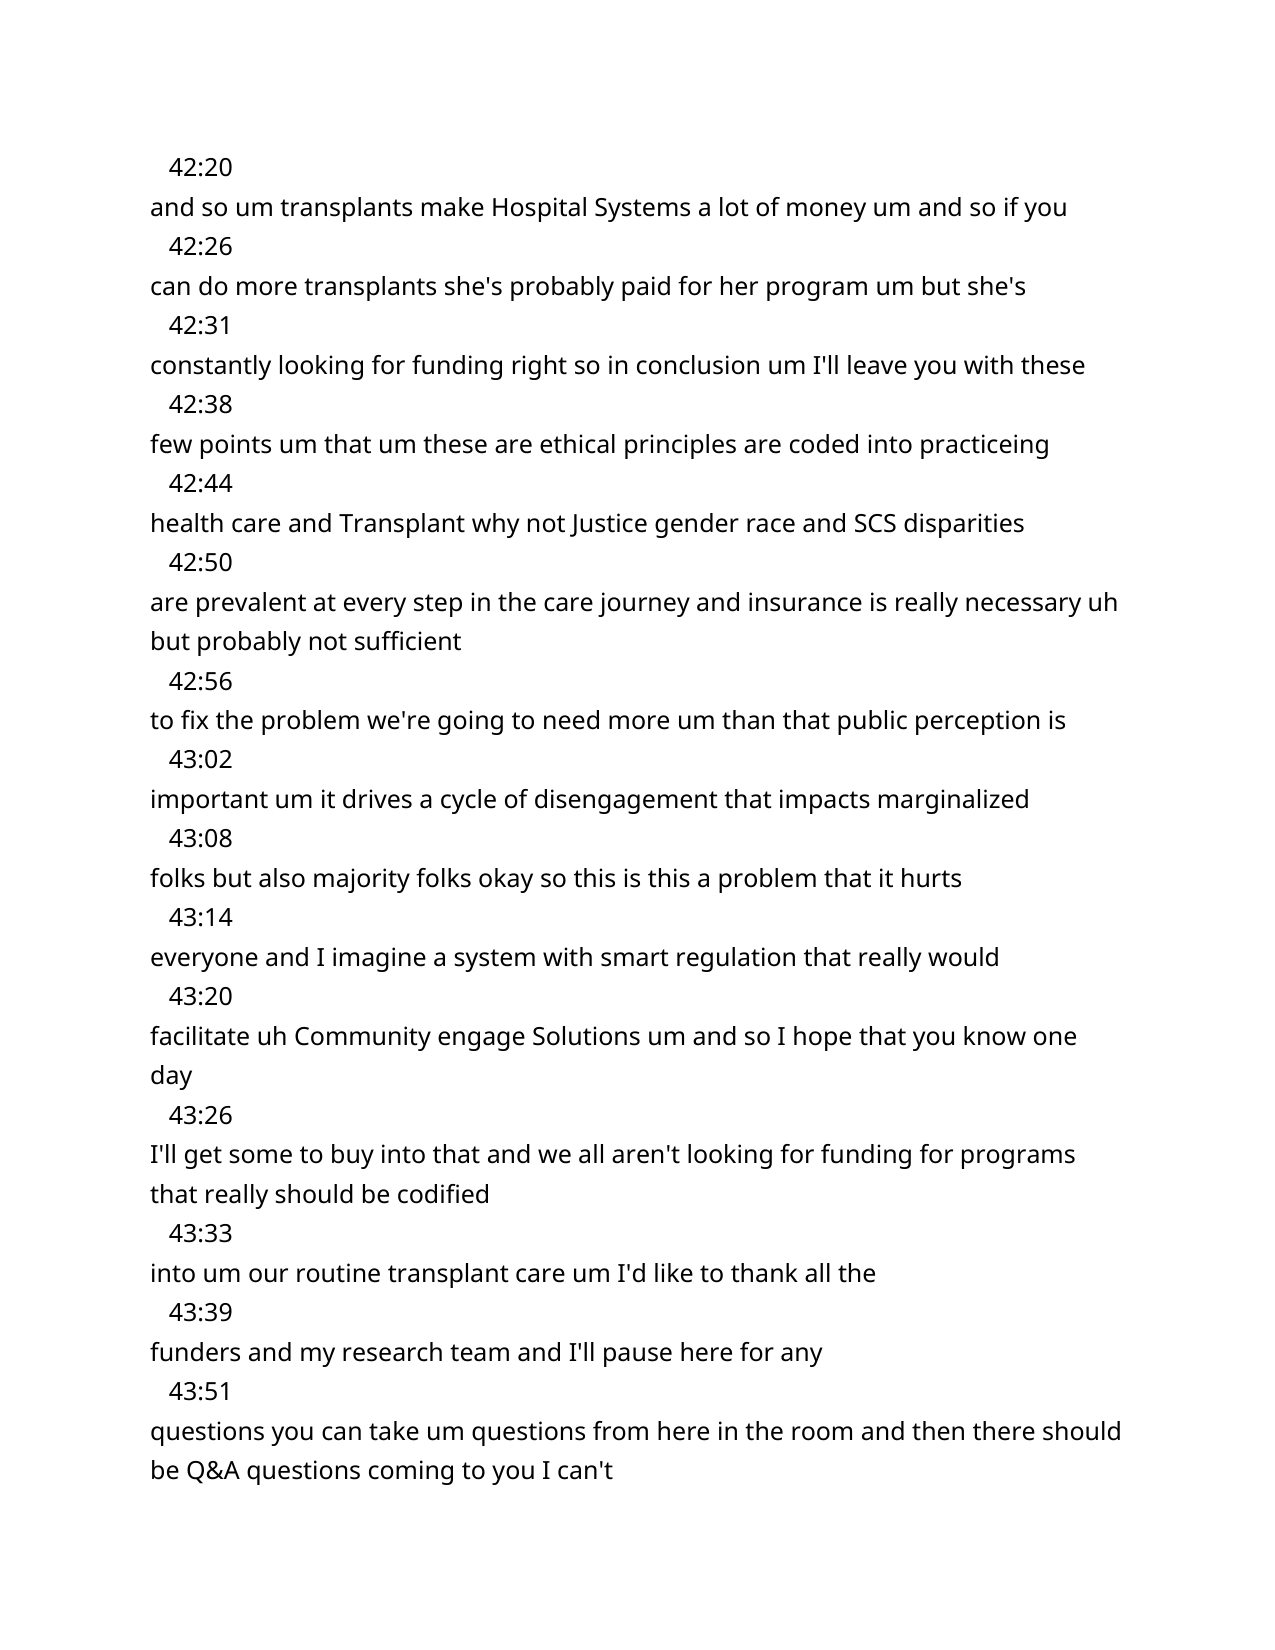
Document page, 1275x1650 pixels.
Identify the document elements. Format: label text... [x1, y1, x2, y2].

text 43:26 [169, 1097, 1100, 1132]
text facilitate uh Community engage Solutions um and so I hope that you know one day [150, 1018, 1125, 1092]
text are prevalent at every step in the care journey and insurance is really necessary uh but probably not sufficient [150, 584, 1125, 658]
text everyone and I imagine a system with smart regulation that really would [150, 939, 1125, 974]
text funders and my research team and I'll pause here for any [150, 1334, 1125, 1368]
text 42:38 [169, 387, 1100, 421]
text to fix the problem we're going to need more um than that public perception is [150, 703, 1125, 737]
text can do more transplants she's probably paid for her program um but she's [150, 268, 1125, 302]
text 43:20 [169, 979, 1100, 1013]
text 42:26 [169, 229, 1100, 263]
text 42:56 [169, 663, 1100, 697]
text 42:44 [169, 466, 1100, 500]
text 42:20 [169, 150, 1100, 184]
text 43:33 [169, 1216, 1100, 1250]
text and so um transplants make Hospital Systems a lot of money um and so if you [150, 189, 1125, 223]
text into um our routine transplant care um I'd like to thank all the [150, 1255, 1125, 1289]
text 42:31 [169, 308, 1100, 342]
text important um it drives a cycle of disengagement that impacts marginalized [150, 782, 1125, 816]
text few points um that um these are ethical principles are coded into practiceing [150, 426, 1125, 460]
text 43:39 [169, 1295, 1100, 1329]
text questions you can take um questions from here in the room and then there should be Q&A questions coming to you I can't [150, 1413, 1125, 1487]
text 43:02 [169, 742, 1100, 776]
text 42:50 [169, 545, 1100, 579]
text 43:51 [169, 1374, 1100, 1408]
text health care and Transplant why not Justice gender race and SCS disparities [150, 505, 1125, 539]
text folks but also majority folks okay so this is this a problem that it hurts [150, 861, 1125, 895]
text 43:14 [169, 900, 1100, 934]
text 43:08 [169, 821, 1100, 855]
text constantly looking for funding right so in conclusion um I'll leave you with these [150, 347, 1125, 381]
text I'll get some to buy into that and we all aren't looking for funding for programs that really should be codified [150, 1137, 1125, 1211]
